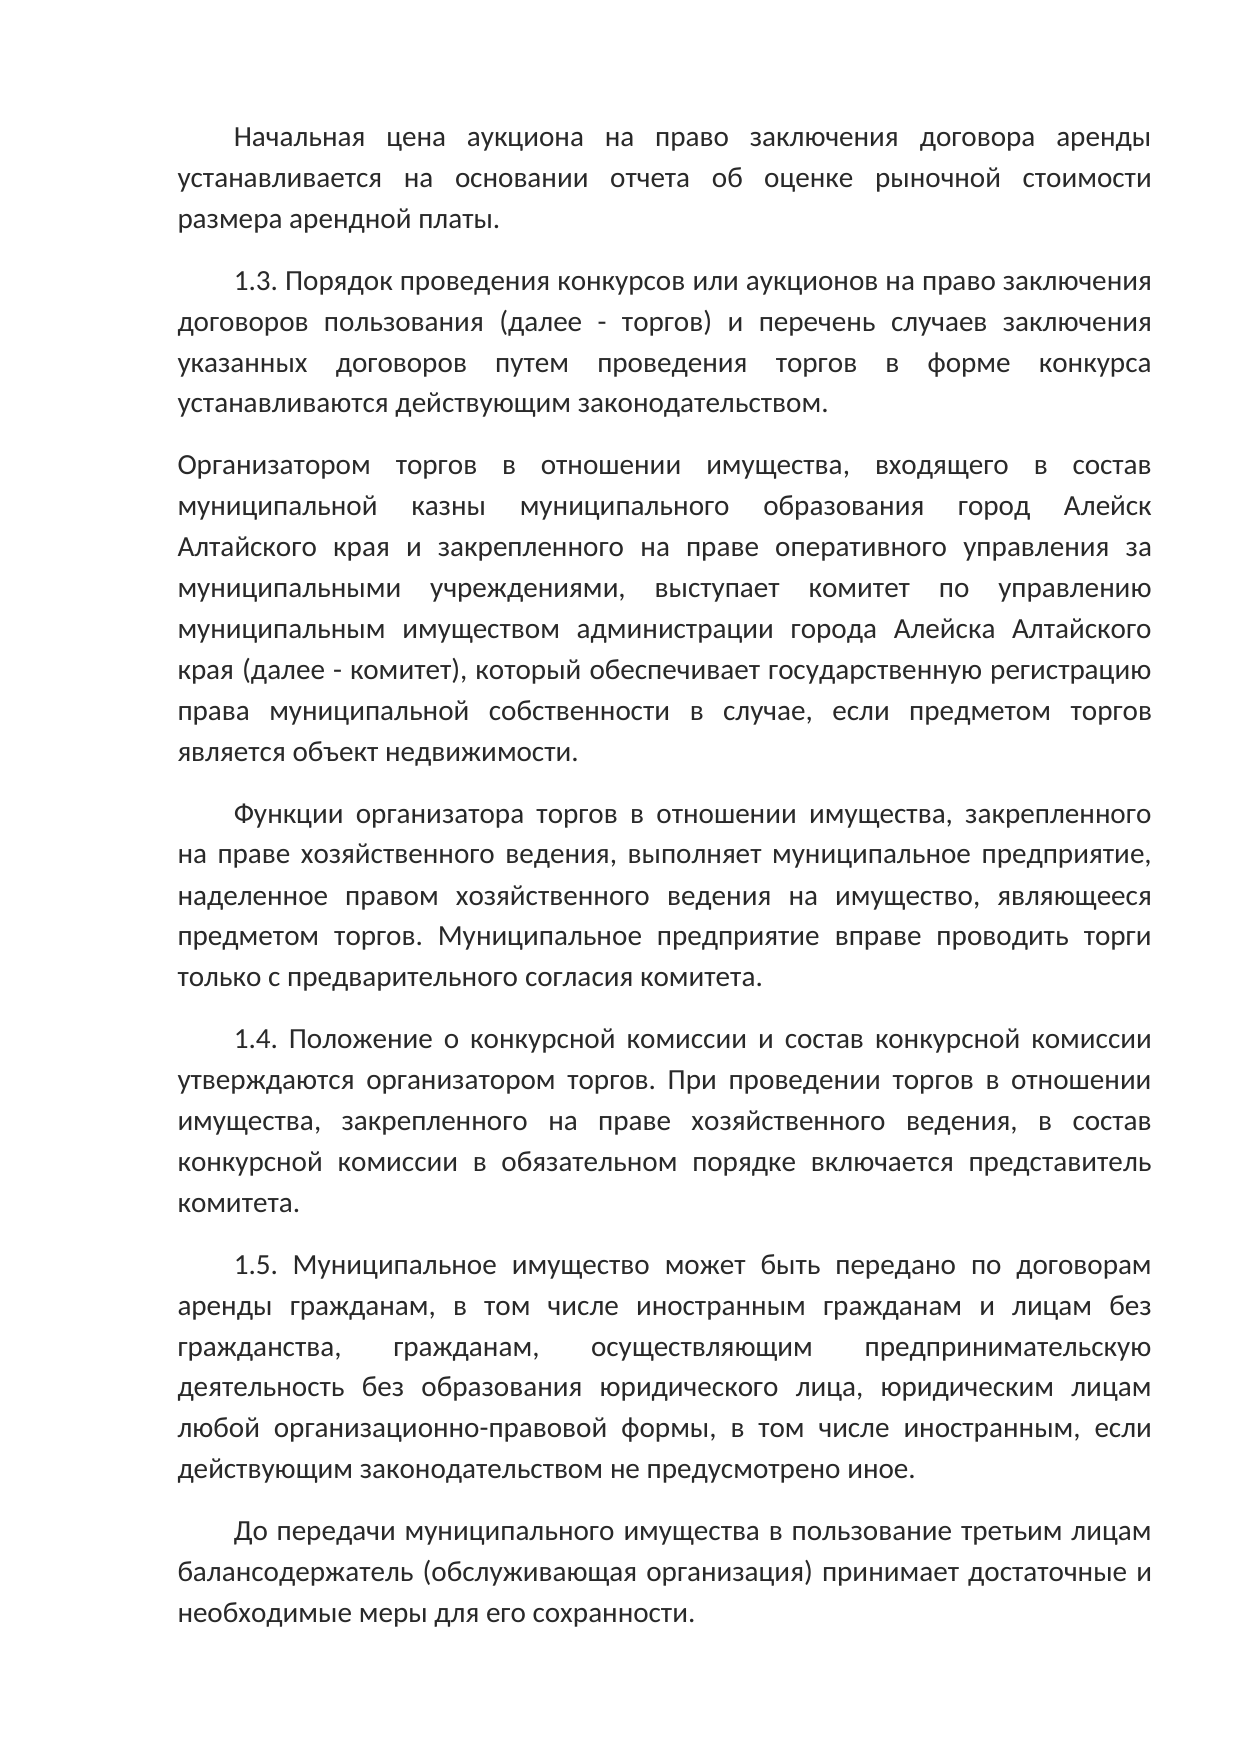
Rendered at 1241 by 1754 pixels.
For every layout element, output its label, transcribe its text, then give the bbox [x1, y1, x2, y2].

text До передачи муниципального имущества в пользование третьим лицам балансодержатель (обслуживающая организация) принимает достаточные и необходимые меры для его сохранности. [177, 1512, 1152, 1630]
text Организатором торгов в отношении имущества, входящего в состав муниципальной казны муниципального образования город Алейск Алтайского края и закрепленного на праве оперативного управления за муниципальными учреждениями, выступает комитет по управлению муниципальным имуществом администрации города Алейска Алтайского края (далее - комитет), который обеспечивает государственную регистрацию права муниципальной собственности в случае, если предметом торгов является объект недвижимости. [177, 446, 1152, 768]
text 1.4. Положение о конкурсной комиссии и состав конкурсной комиссии утверждаются организатором торгов. При проведении торгов в отношении имущества, закрепленного на праве хозяйственного ведения, в состав конкурсной комиссии в обязательном порядке включается представитель комитета. [177, 1020, 1152, 1219]
text 1.5. Муниципальное имущество может быть передано по договорам аренды гражданам, в том числе иностранным гражданам и лицам без гражданства, гражданам, осуществляющим предпринимательскую деятельность без образования юридического лица, юридическим лицам любой организационно-правовой формы, в том числе иностранным, если действующим законодательством не предусмотрено иное. [177, 1246, 1152, 1486]
text Начальная цена аукциона на право заключения договора аренды устанавливается на основании отчета об оценке рыночной стоимости размера арендной платы. [177, 118, 1152, 236]
text Функции организатора торгов в отношении имущества, закрепленного на праве хозяйственного ведения, выполняет муниципальное предприятие, наделенное правом хозяйственного ведения на имущество, являющееся предметом торгов. Муниципальное предприятие вправе проводить торги только с предварительного согласия комитета. [177, 795, 1152, 994]
text 1.3. Порядок проведения конкурсов или аукционов на право заключения договоров пользования (далее - торгов) и перечень случаев заключения указанных договоров путем проведения торгов в форме конкурса устанавливаются действующим законодательством. [177, 262, 1152, 420]
